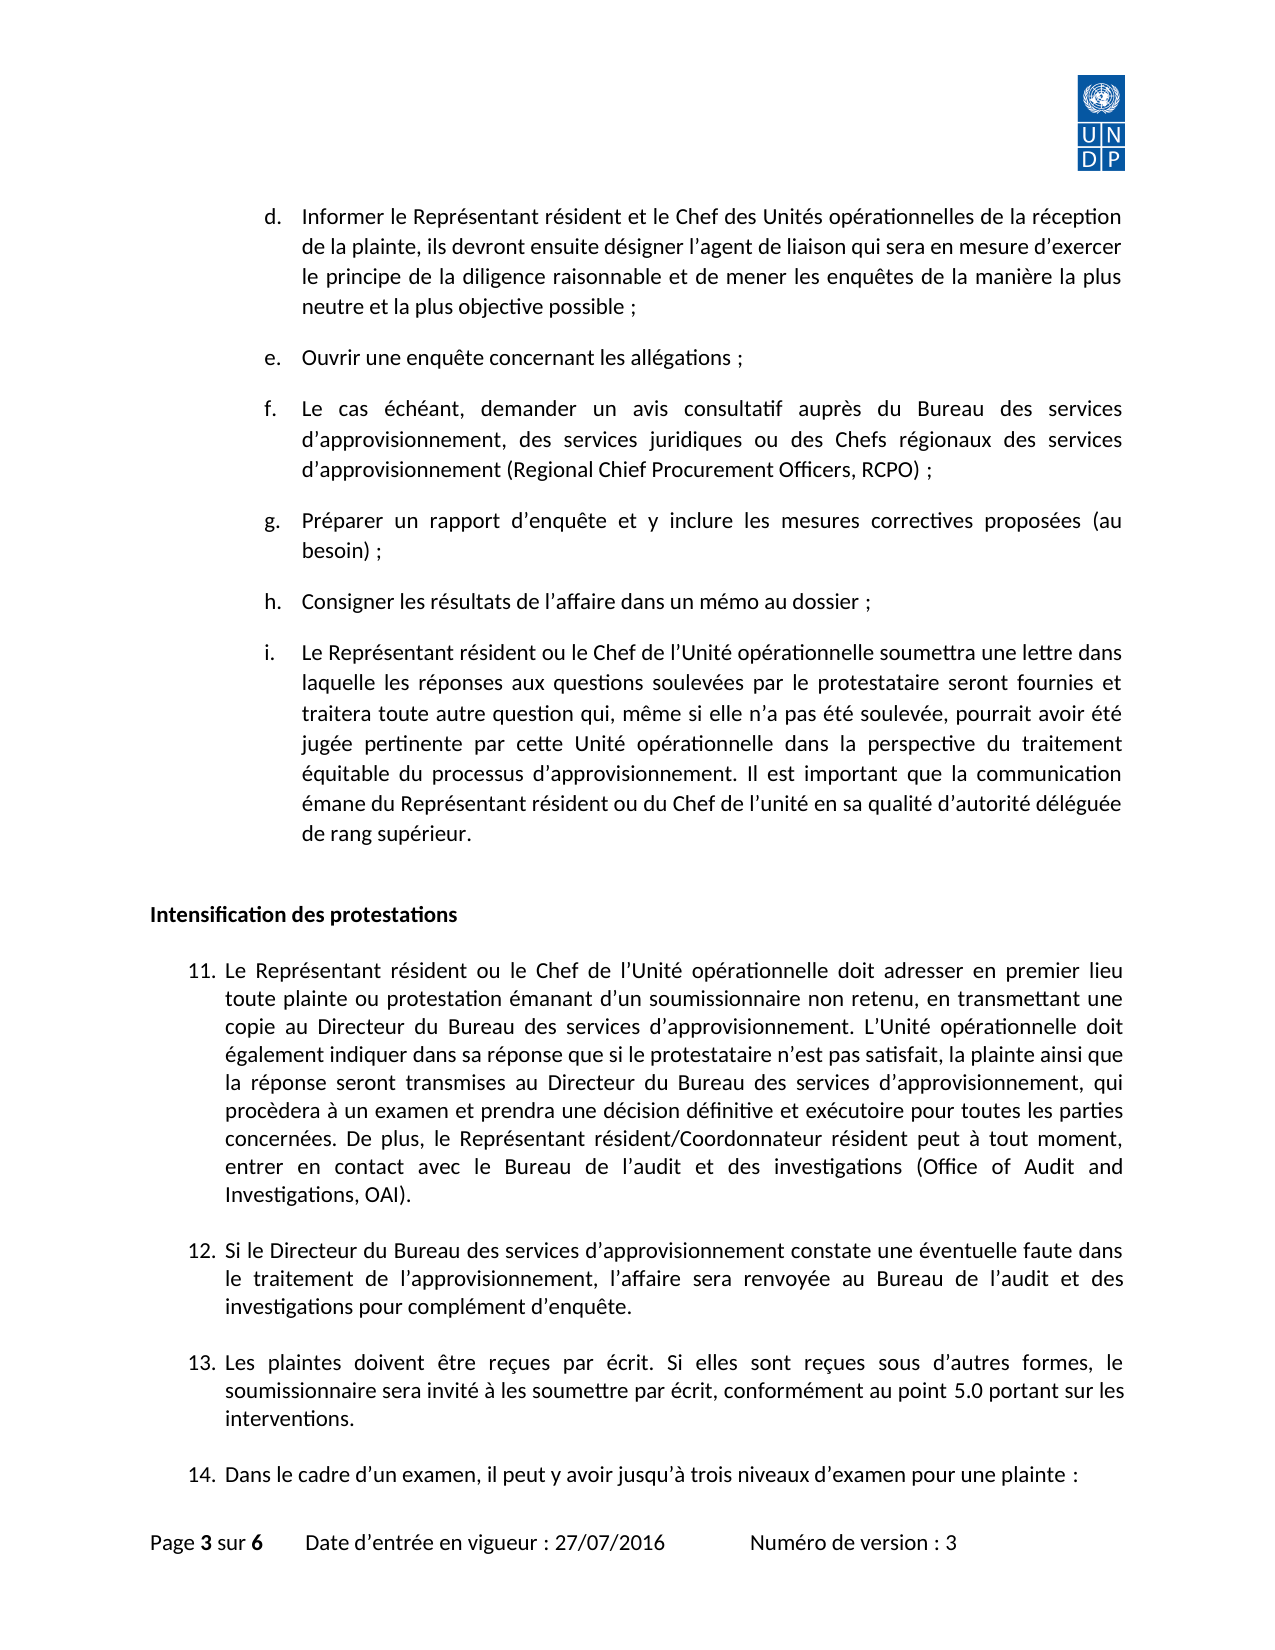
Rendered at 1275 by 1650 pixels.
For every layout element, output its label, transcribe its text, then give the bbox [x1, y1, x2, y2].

list Dans le cadre d’un examen, il peut y avoir jusqu’à trois niveaux d’examen pour une plainte : [187, 1461, 1125, 1488]
list Si le Directeur du Bureau des services d’approvisionnement constate une éventuelle faute dans le traitement de l’approvisionnement, l’affaire sera renvoyée au Bureau de l’audit et des investigations pour complément d’enquête. [187, 1236, 1125, 1320]
list Le Représentant résident ou le Chef de l’Unité opérationnelle doit adresser en premier lieu toute plainte ou protestation émanant d’un soumissionnaire non retenu, en transmettant une copie au Directeur du Bureau des services d’approvisionnement. L’Unité opérationnelle doit également indiquer dans sa réponse que si le protestataire n’est pas satisfait, la plainte ainsi que la réponse seront transmises au Directeur du Bureau des services d’approvisionnement, qui procèdera à un examen et prendra une décision définitive et exécutoire pour toutes les parties concernées. De plus, le Représentant résident/Coordonnateur résident peut à tout moment, entrer en contact avec le Bureau de l’audit et des investigations (Office of Audit and Investigations, OAI). [187, 956, 1125, 1208]
picture [1076, 75, 1125, 173]
list Les plaintes doivent être reçues par écrit. Si elles sont reçues sous d’autres formes, le soumissionnaire sera invité à les soumettre par écrit, conformément au point 5.0 portant sur les interventions. [187, 1348, 1125, 1432]
text Intensification des protestations [150, 900, 1125, 928]
